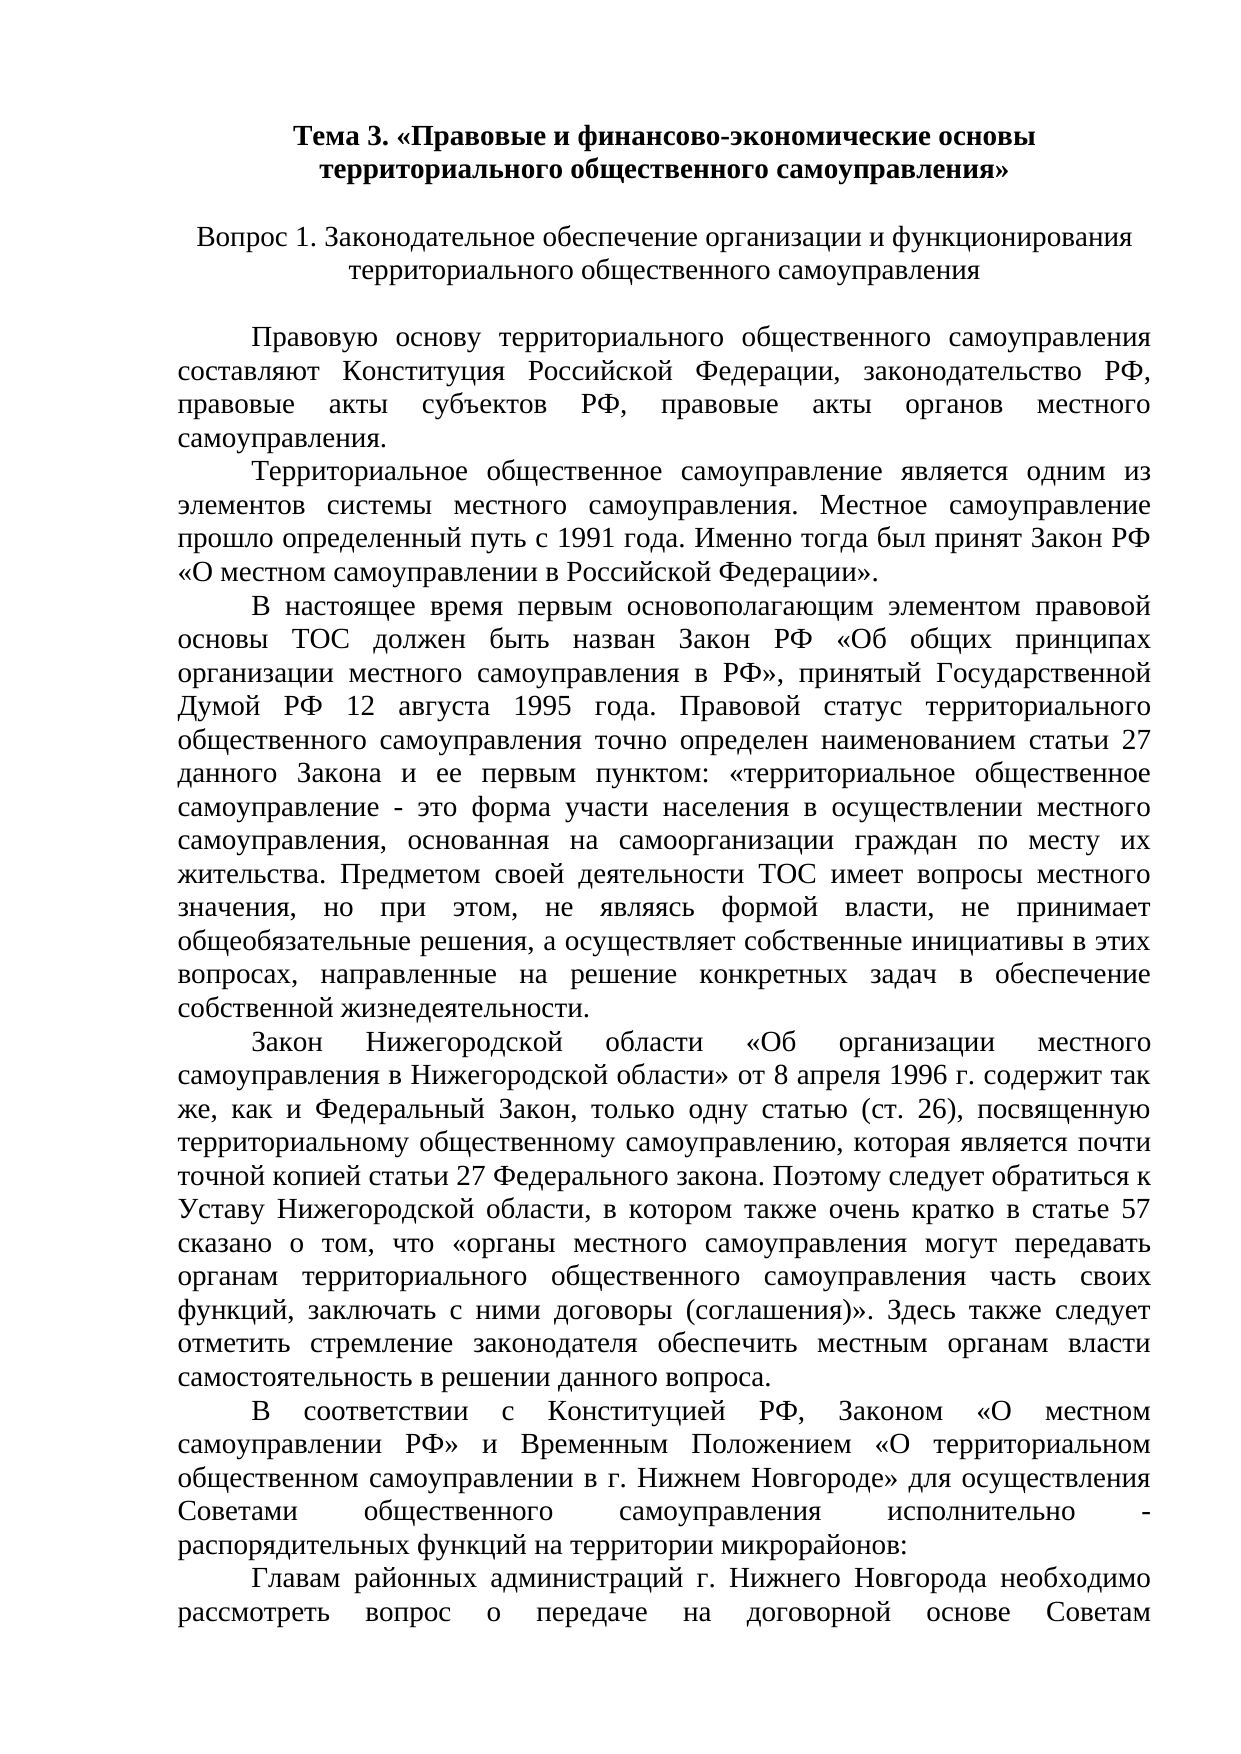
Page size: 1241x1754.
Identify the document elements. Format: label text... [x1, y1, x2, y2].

text В настоящее время первым основополагающим элементом правовой основы ТОС должен быть назван Закон РФ «Об общих принципах организации местного самоуправления в РФ», принятый Государственной Думой РФ 12 августа 1995 года. Правовой статус территориального общественного самоуправления точно определен наименованием статьи 27 данного Закона и ее первым пунктом: «территориальное общественное самоуправление - это форма участи населения в осуществлении местного самоуправления, основанная на самоорганизации граждан по месту их жительства. Предметом своей деятельности ТОС имеет вопросы местного значения, но при этом, не являясь формой власти, не принимает общеобязательные решения, а осуществляет собственные инициативы в этих вопросах, направленные на решение конкретных задач в обеспечение собственной жизнедеятельности. [177, 588, 1152, 1024]
text Тема 3. «Правовые и финансово-экономические основы территориального общественного самоуправления» [177, 118, 1152, 185]
text Правовую основу территориального общественного самоуправления составляют Конституция Российской Федерации, законодательство РФ, правовые акты субъектов РФ, правовые акты органов местного самоуправления. [177, 319, 1152, 453]
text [177, 1560, 1152, 1627]
text Территориальное общественное самоуправление является одним из элементов системы местного самоуправления. Местное самоуправление прошло определенный путь с 1991 года. Именно тогда был принят Закон РФ «О местном самоуправлении в Российской Федерации». [177, 453, 1152, 588]
text Вопрос 1. Законодательное обеспечение организации и функционирования территориального общественного самоуправления [177, 219, 1152, 286]
text В соответствии с Конституцией РФ, Законом «О местном самоуправлении РФ» и Временным Положением «О территориальном общественном самоуправлении в г. Нижнем Новгороде» для осуществления Советами общественного самоуправления исполнительно - распорядительных функций на территории микрорайонов: [177, 1393, 1152, 1560]
text Закон Нижегородской области «Об организации местного самоуправления в Нижегородской области» от 8 апреля 1996 г. содержит так же, как и Федеральный Закон, только одну статью (ст. 26), посвященную территориальному общественному самоуправлению, которая является почти точной копией статьи 27 Федерального закона. Поэтому следует обратиться к Уставу Нижегородской области, в котором также очень кратко в статье 57 сказано о том, что «органы местного самоуправления могут передавать органам территориального общественного самоуправления часть своих функций, заключать с ними договоры (соглашения)». Здесь также следует отметить стремление законодателя обеспечить местным органам власти самостоятельность в решении данного вопроса. [177, 1024, 1152, 1393]
